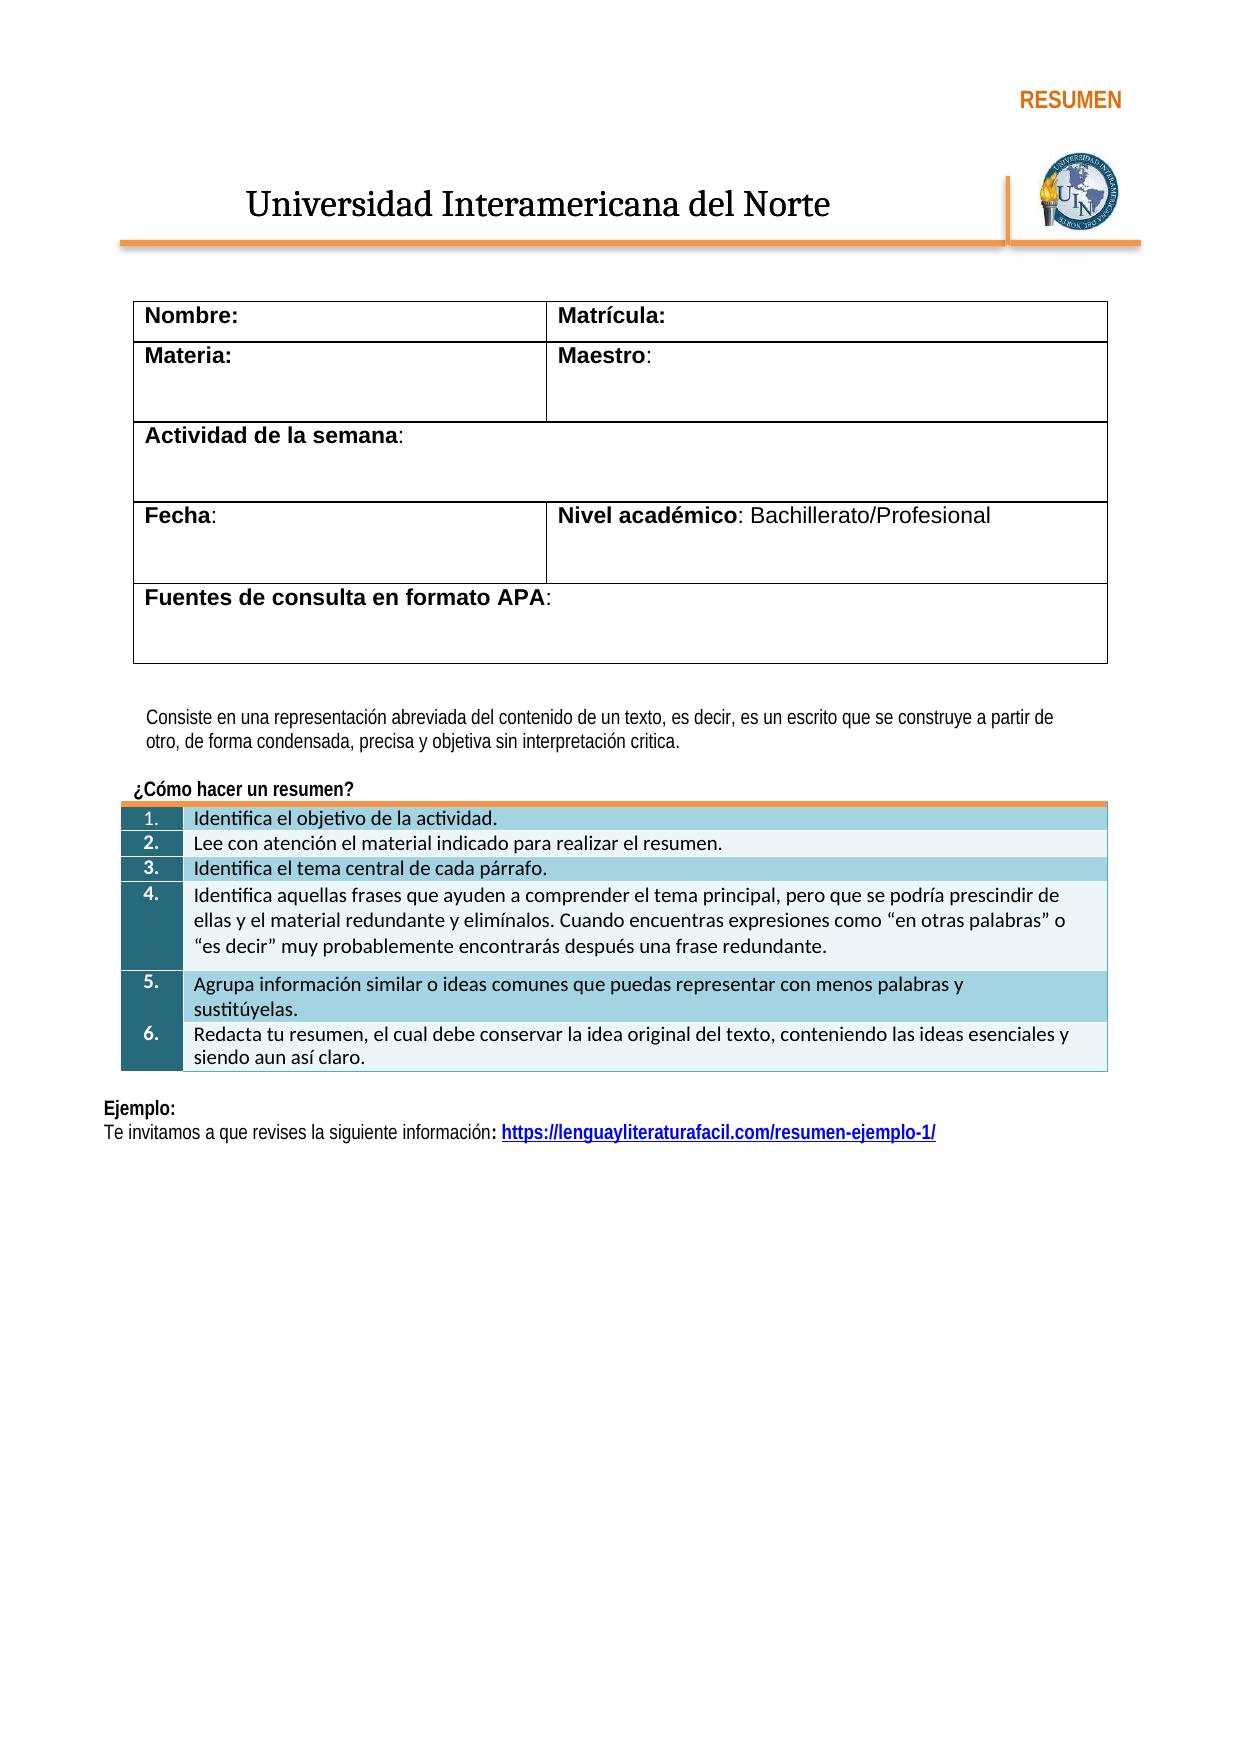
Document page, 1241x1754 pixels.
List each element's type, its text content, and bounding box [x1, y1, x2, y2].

table_cell Identifica el tema central de cada párrafo. [184, 857, 1107, 881]
text Consiste en una representación abreviada del contenido de un texto, es decir, es un escrito que se construye a partir de otro, de forma condensada, precisa y objetiva sin interpretación critica. [146, 705, 1086, 753]
table_header Nombre: [134, 302, 546, 341]
picture [1038, 141, 1119, 235]
table_cell Fuentes de consulta en formato APA: [134, 584, 1107, 663]
table_cell Materia: [134, 343, 546, 421]
table_cell Fecha: [134, 503, 546, 583]
table_cell 6. [121, 1022, 183, 1071]
table_header Identifica el objetivo de la actividad. [184, 807, 1107, 830]
table_header 1. [121, 807, 183, 830]
table_cell Agrupa información similar o ideas comunes que puedas representar con menos palabras y sustitúyelas. [184, 971, 1107, 1022]
table_cell Nivel académico: Bachillerato/Profesional [547, 503, 1107, 583]
text Ejemplo: [103, 1096, 1086, 1120]
table_cell 2. [121, 831, 183, 856]
table_cell Identifica aquellas frases que ayuden a comprender el tema principal, pero que se podría prescindir de ellas y el material redundante y elimínalos. Cuando encuentras expresiones como “en otras palabras” o “es decir” muy probablemente encontrarás después una frase redundante. [184, 882, 1107, 970]
table_cell 3. [121, 857, 183, 881]
table_cell Actividad de la semana: [134, 423, 1107, 501]
table_cell 4. [121, 882, 183, 970]
table_cell Redacta tu resumen, el cual debe conservar la idea original del texto, conteniendo las ideas esenciales y siendo aun así claro. [184, 1023, 1107, 1071]
table_header Matrícula: [547, 302, 1107, 341]
table_cell Maestro: [547, 343, 1107, 421]
text Te invitamos a que revises la siguiente información: https://lenguayliteraturafacil.com/resumen-ejemplo-1/ [103, 1120, 1086, 1144]
table_cell 5. [121, 971, 183, 1022]
text ¿Cómo hacer un resumen? [133, 777, 1006, 801]
table_cell Lee con atención el material indicado para realizar el resumen. [184, 831, 1107, 856]
